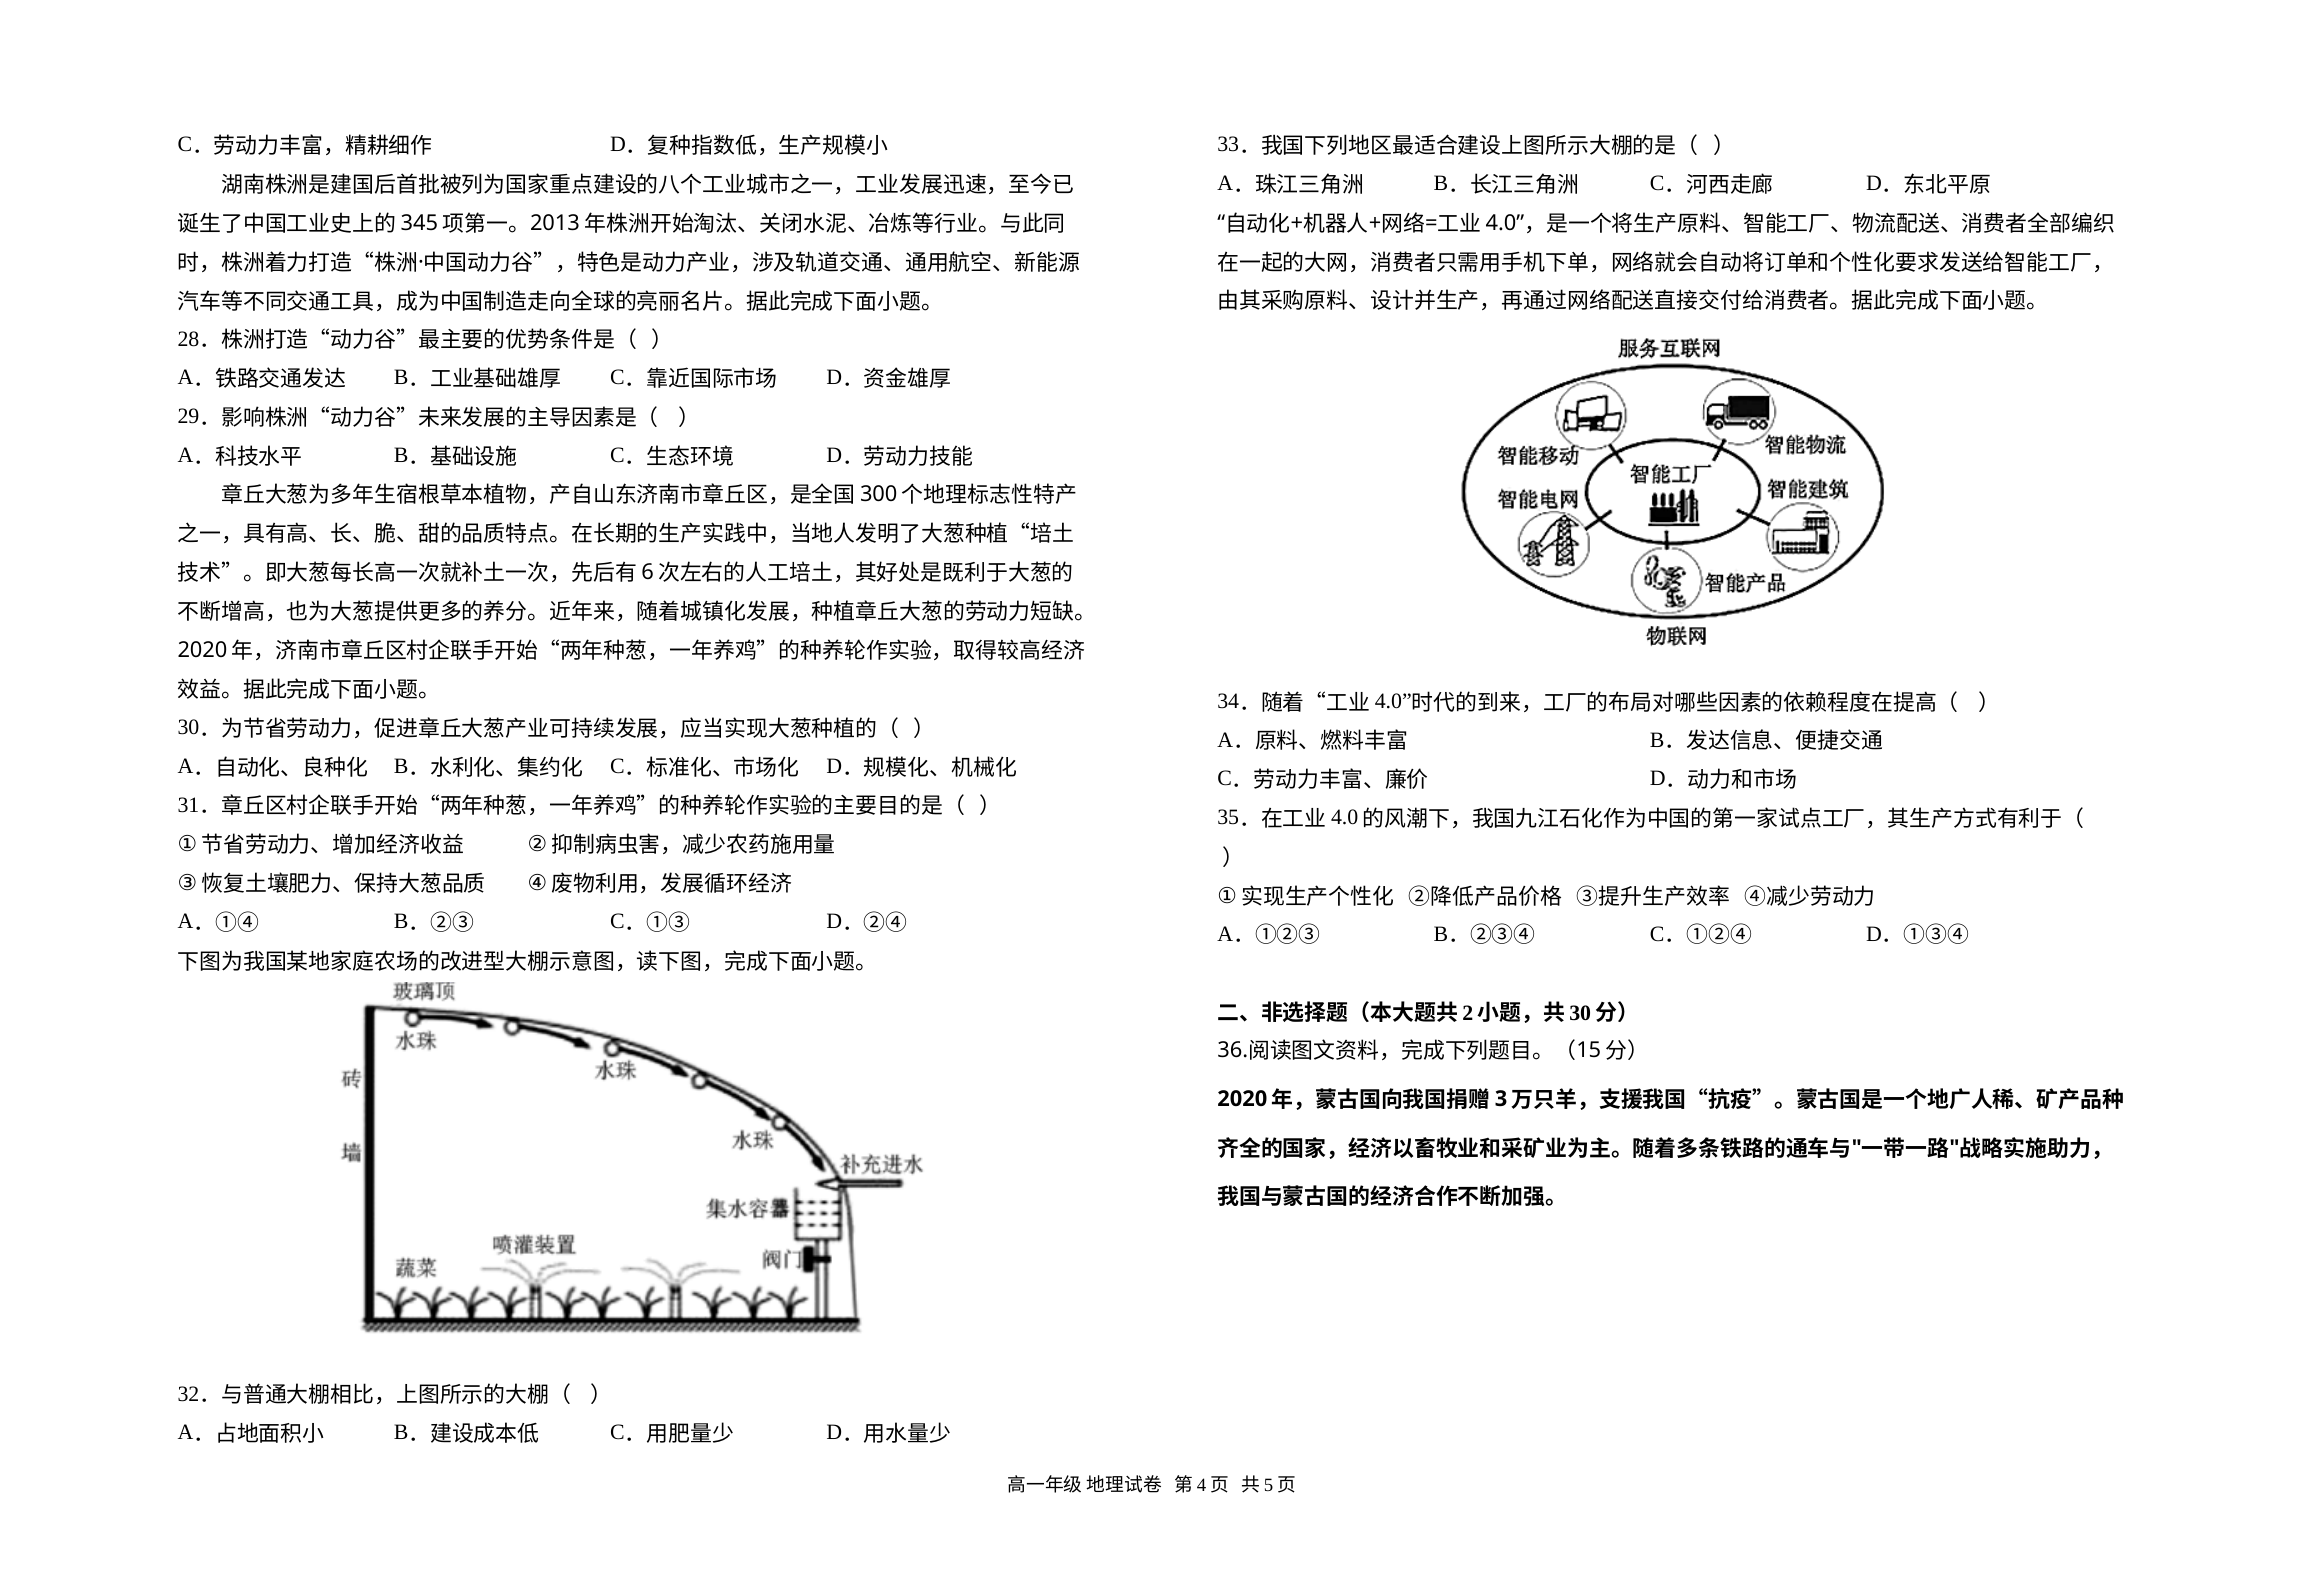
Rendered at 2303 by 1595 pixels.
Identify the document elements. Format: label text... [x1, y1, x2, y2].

text 36.阅读图文资料，完成下列题目。（15分） [1217, 1033, 2126, 1066]
text C．劳动力丰富，精耕细作 D．复种指数低，生产规模小 [177, 128, 1086, 160]
text A．①④ B．②③ C．①③ D．②④ [177, 904, 1086, 937]
text A．科技水平 B．基础设施 C．生态环境 D．劳动力技能 [177, 438, 1086, 471]
text A．原料、燃料丰富 B．发达信息、便捷交通 [1217, 723, 2126, 756]
text 下图为我国某地家庭农场的改进型大棚示意图，读下图，完成下面小题。 [177, 943, 1086, 976]
text 33．我国下列地区最适合建设上图所示大棚的是（ ） [1217, 128, 2126, 160]
text 湖南株洲是建国后首批被列为国家重点建设的八个工业城市之一，工业发展迅速，至今已诞生了中国工业史上的345项第一。2013年株洲开始淘汰、关闭水泥、冶炼等行业。与此同时，株洲着力打造“株洲·中国动力谷”，特色是动力产业，涉及轨道交通、通用航空、新能源汽车等不同交通工具，成为中国制造走向全球的亮丽名片。据此完成下面小题。 [177, 166, 1086, 316]
text C．劳动力丰富、廉价 D．动力和市场 [1217, 762, 2126, 794]
text A．①②③ B．②③④ C．①②④ D．①③④ [1217, 917, 2126, 949]
text A．珠江三角洲 B．长江三角洲 C．河西走廊 D．东北平原 [1217, 166, 2126, 199]
text A．占地面积小 B．建设成本低 C．用肥量少 D．用水量少 [177, 1416, 1086, 1448]
text 32．与普通大棚相比，上图所示的大棚（ ） [177, 1377, 1086, 1409]
text 章丘大葱为多年生宿根草本植物，产自山东济南市章丘区，是全国300个地理标志性特产之一，具有高、长、脆、甜的品质特点。在长期的生产实践中，当地人发明了大葱种植“培土技术”。即大葱每长高一次就补土一次，先后有6次左右的人工培土，其好处是既利于大葱的不断增高，也为大葱提供更多的养分。近年来，随着城镇化发展，种植章丘大葱的劳动力短缺。2020年，济南市章丘区村企联手开始“两年种葱，一年养鸡”的种养轮作实验，取得较高经济效益。据此完成下面小题。 [177, 477, 1086, 704]
text 28．株洲打造“动力谷”最主要的优势条件是（ ） [177, 322, 1086, 354]
text “自动化+机器人+网络=工业4.0”，是一个将生产原料、智能工厂、物流配送、消费者全部编织在一起的大网，消费者只需用手机下单，网络就会自动将订单和个性化要求发送给智能工厂，由其采购原料、设计并生产，再通过网络配送直接交付给消费者。据此完成下面小题。 [1217, 205, 2126, 316]
text 二、非选择题（本大题共2小题，共30分） [1217, 994, 2126, 1027]
picture [1449, 321, 1894, 655]
text A．自动化、良种化 B．水利化、集约化 C．标准化、市场化 D．规模化、机械化 [177, 749, 1086, 782]
text A．铁路交通发达 B．工业基础雄厚 C．靠近国际市场 D．资金雄厚 [177, 361, 1086, 393]
text 30．为节省劳动力，促进章丘大葱产业可持续发展，应当实现大葱种植的（ ） [177, 711, 1086, 743]
text 31．章丘区村企联手开始“两年种葱，一年养鸡”的种养轮作实验的主要目的是（ ） [177, 788, 1086, 821]
text ①实现生产个性化 ②降低产品价格 ③提升生产效率 ④减少劳动力 [1217, 878, 2126, 911]
text ③恢复土壤肥力、保持大葱品质 ④废物利用，发展循环经济 [177, 866, 1086, 898]
text 35．在工业4.0的风潮下，我国九江石化作为中国的第一家试点工厂，其生产方式有利于（ ） [1217, 801, 2126, 872]
text 2020年，蒙古国向我国捐赠3万只羊，支援我国“抗疫”。蒙古国是一个地广人稀、矿产品种齐全的国家，经济以畜牧业和采矿业为主。随着多条铁路的通车与"一带一路"战略实施助力，我国与蒙古国的经济合作不断加强。 [1217, 1081, 2126, 1211]
text 29．影响株洲“动力谷”未来发展的主导因素是（ ） [177, 399, 1086, 432]
picture [298, 982, 965, 1348]
text ①节省劳动力、增加经济收益 ②抑制病虫害，减少农药施用量 [177, 827, 1086, 859]
text 34．随着“工业4.0”时代的到来，工厂的布局对哪些因素的依赖程度在提高（ ） [1217, 684, 2126, 717]
